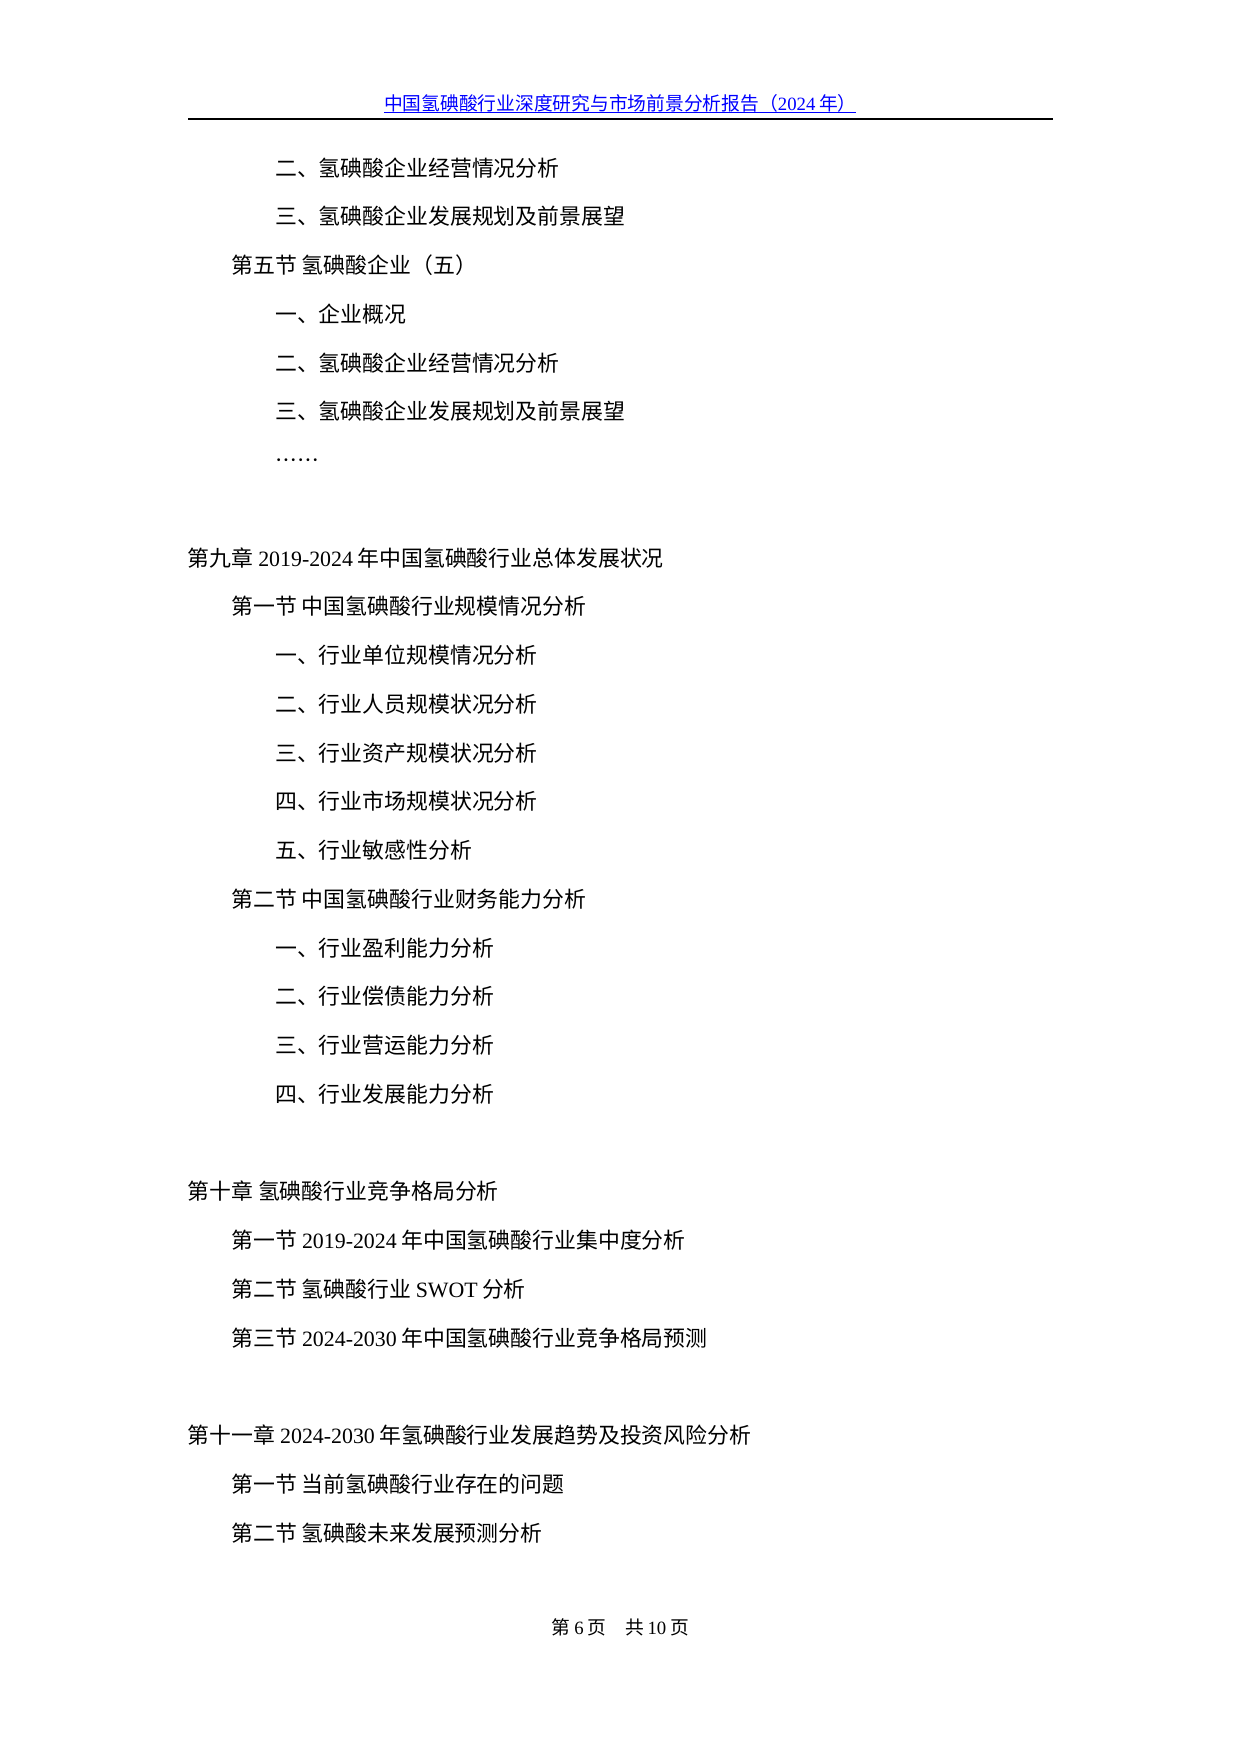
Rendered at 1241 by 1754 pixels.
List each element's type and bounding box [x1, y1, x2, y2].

text [187, 150, 1053, 1548]
